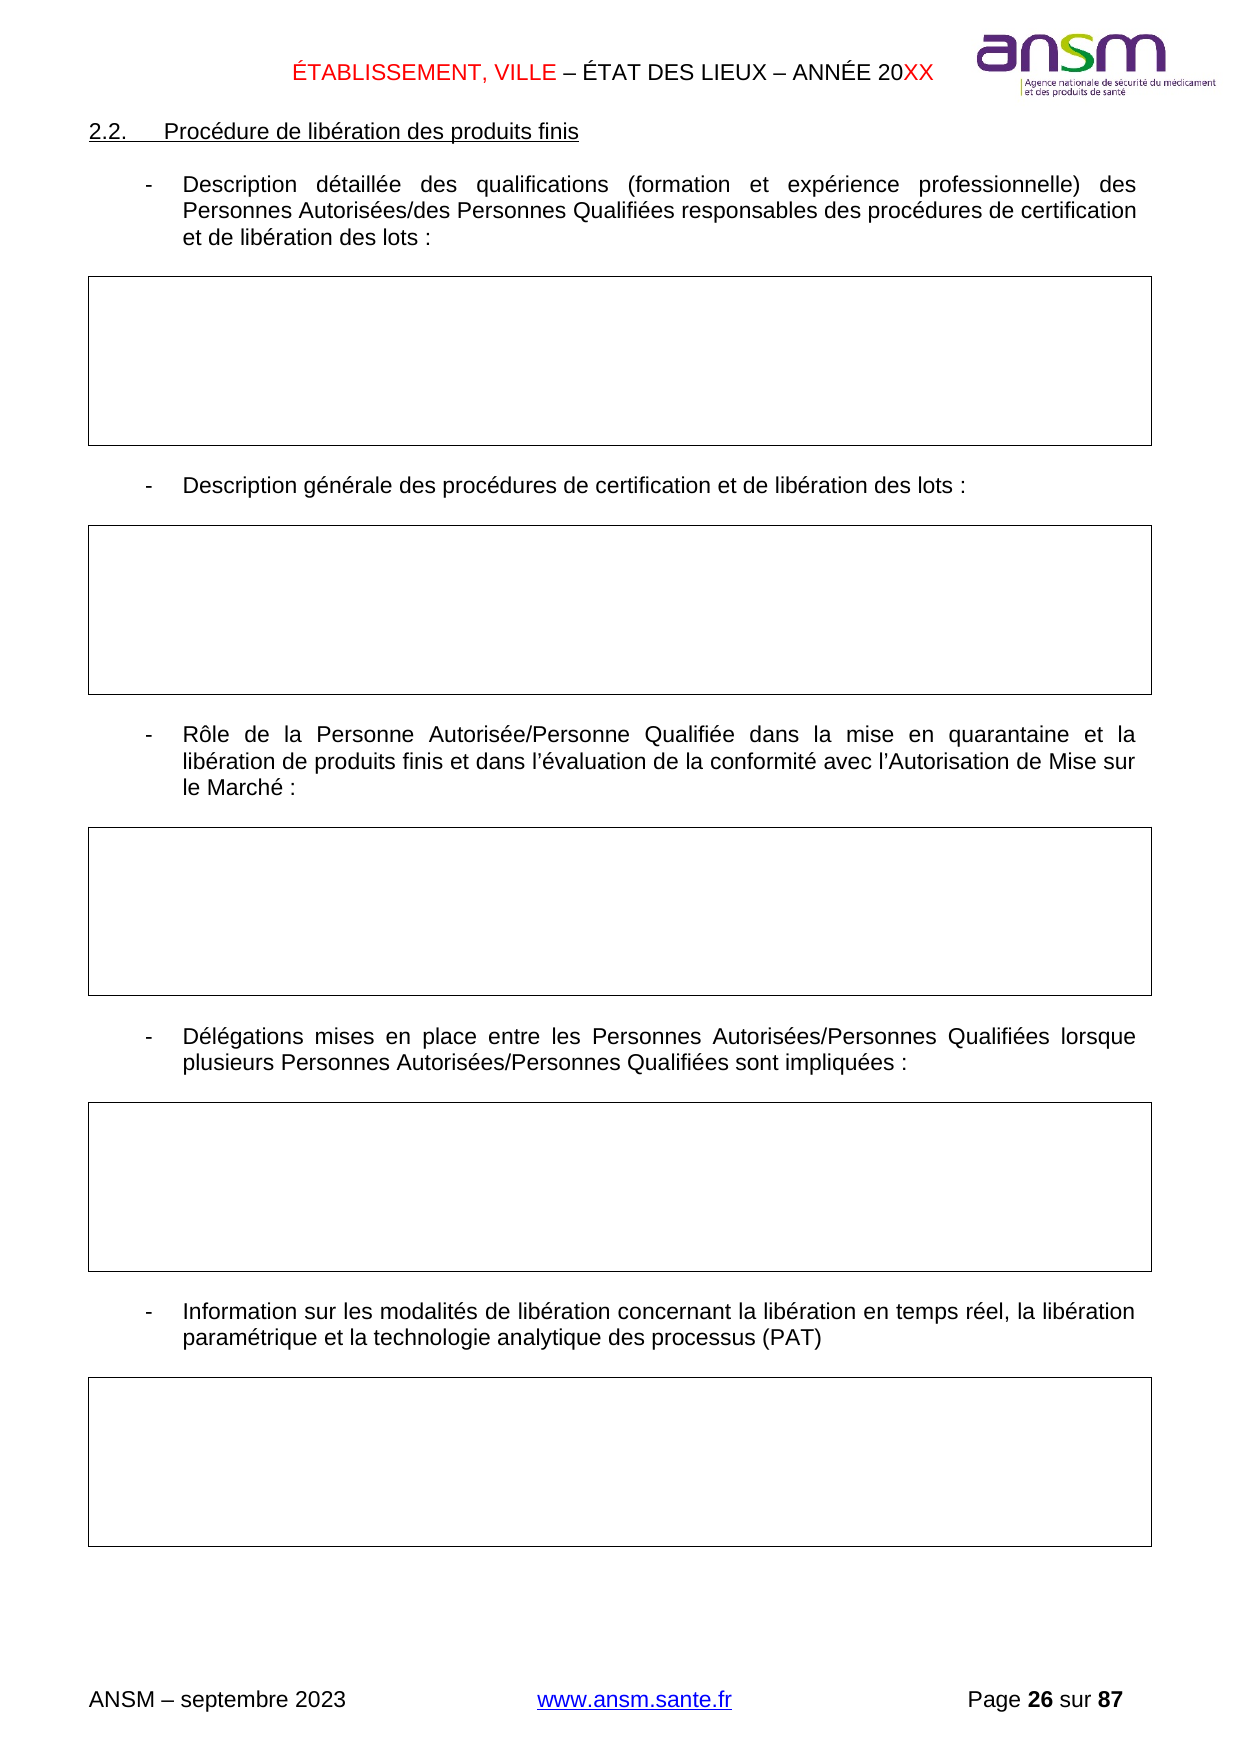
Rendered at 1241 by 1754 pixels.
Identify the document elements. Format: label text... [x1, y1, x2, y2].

picture [960, 17, 1231, 111]
table_header [89, 1378, 1151, 1546]
list Information sur les modalités de libération concernant la libération en temps réel, la libération paramétrique et la technologie analytique des processus (PAT) [145, 1298, 1137, 1351]
table_header [89, 828, 1151, 995]
list Description générale des procédures de certification et de libération des lots : [145, 472, 1137, 499]
list Délégations mises en place entre les Personnes Autorisées/Personnes Qualifiées lorsque plusieurs Personnes Autorisées/Personnes Qualifiées sont impliquées : [145, 1023, 1137, 1076]
table_header [89, 1103, 1151, 1271]
list Description détaillée des qualifications (formation et expérience professionnelle) des Personnes Autorisées/des Personnes Qualifiées responsables des procédures de certification et de libération des lots : [145, 171, 1137, 250]
list Rôle de la Personne Autorisée/Personne Qualifiée dans la mise en quarantaine et la libération de produits finis et dans l’évaluation de la conformité avec l’Autorisation de Mise sur le Marché : [145, 721, 1137, 800]
table_header [89, 277, 1151, 445]
table_header [89, 526, 1151, 694]
text 2.2. Procédure de libération des produits finis [89, 118, 1137, 144]
